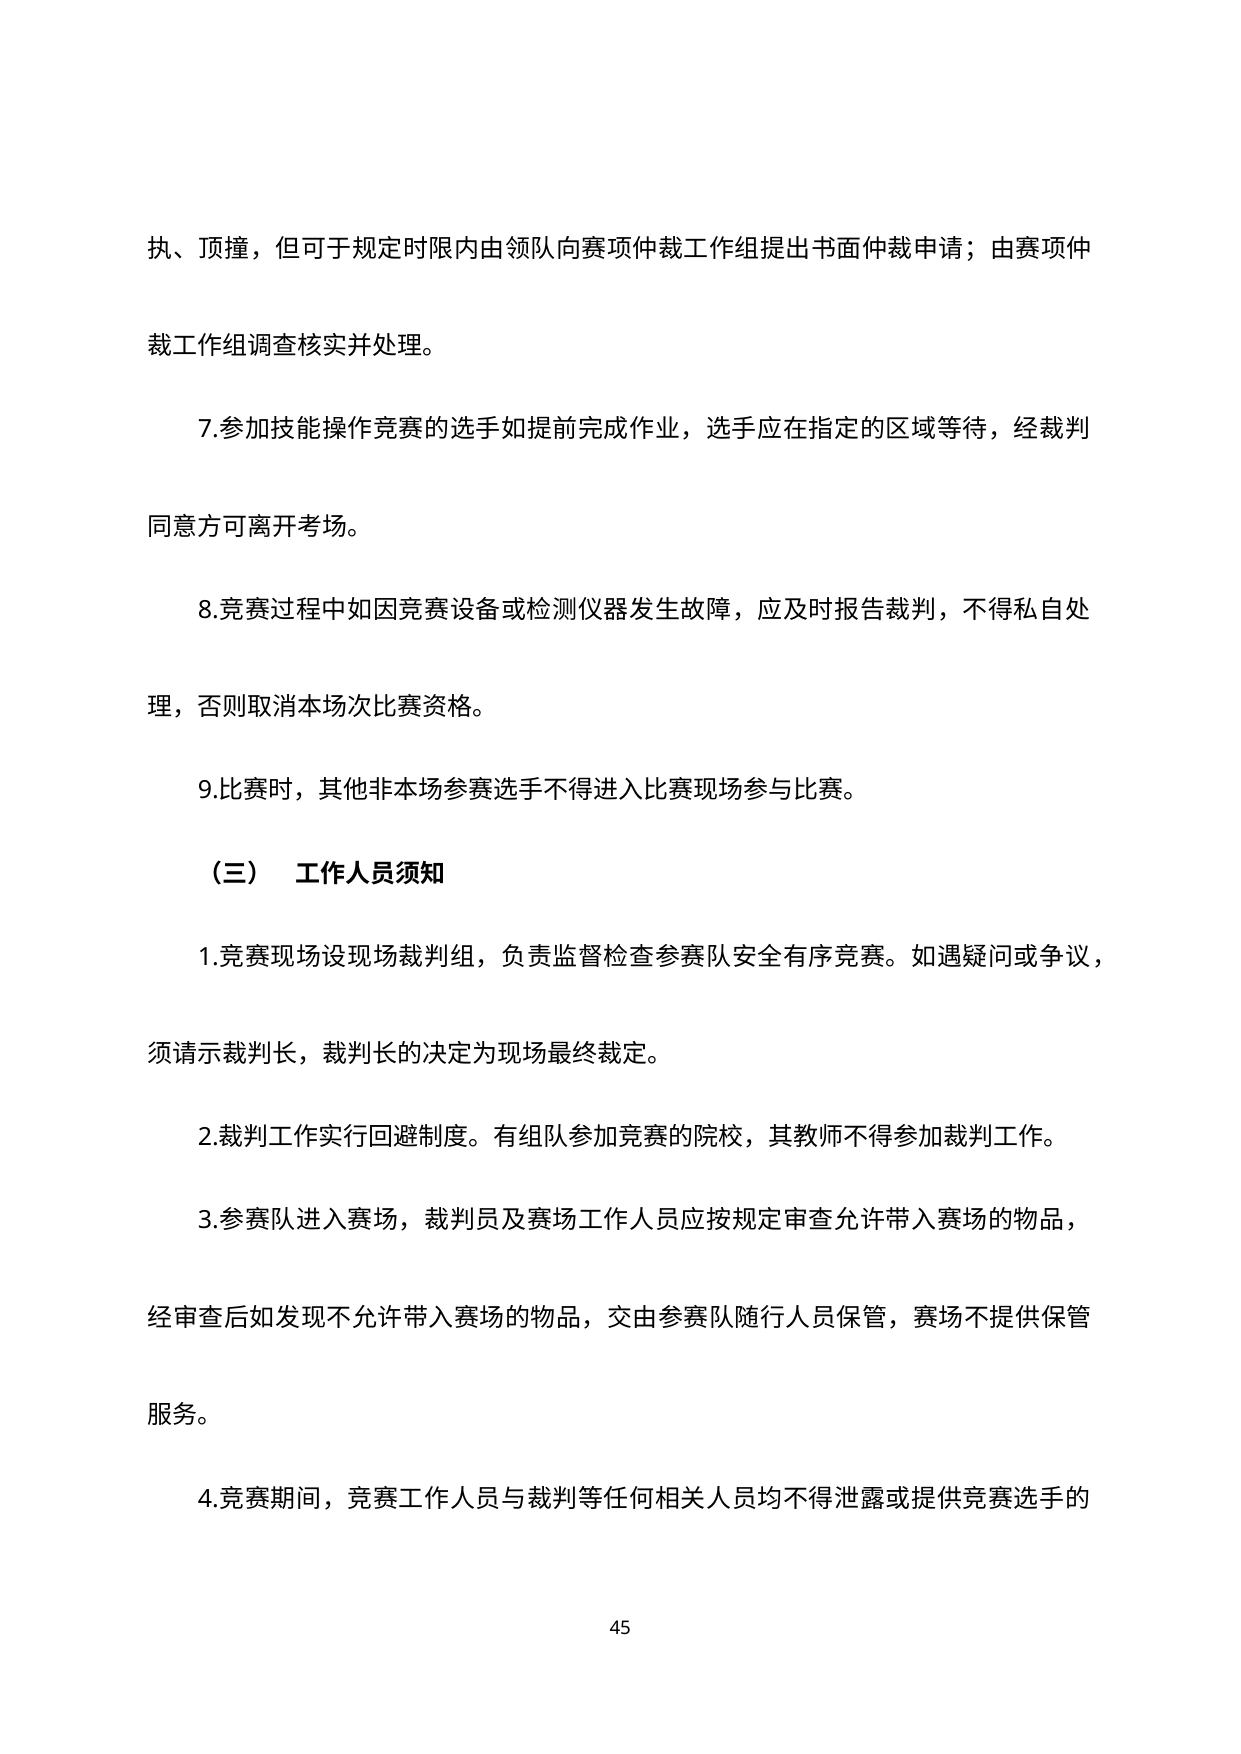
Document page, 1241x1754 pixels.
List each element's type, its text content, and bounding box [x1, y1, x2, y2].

text 1.竞赛现场设现场裁判组，负责监督检查参赛队安全有序竞赛。如遇疑问或争议，须请示裁判长，裁判长的决定为现场最终裁定。 [148, 922, 1092, 1084]
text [148, 1464, 1092, 1529]
text 3.参赛队进入赛场，裁判员及赛场工作人员应按规定审查允许带入赛场的物品，经审查后如发现不允许带入赛场的物品，交由参赛队随行人员保管，赛场不提供保管服务。 [148, 1186, 1092, 1446]
text 7.参加技能操作竞赛的选手如提前完成作业，选手应在指定的区域等待，经裁判同意方可离开考场。 [148, 394, 1092, 557]
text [148, 214, 1092, 376]
text 9.比赛时，其他非本场参赛选手不得进入比赛现场参与比赛。 [148, 756, 1092, 821]
text 8.竞赛过程中如因竞赛设备或检测仪器发生故障，应及时报告裁判，不得私自处理，否则取消本场次比赛资格。 [148, 575, 1092, 737]
subtitle 工作人员须知 [148, 839, 1092, 904]
text 2.裁判工作实行回避制度。有组队参加竞赛的院校，其教师不得参加裁判工作。 [148, 1102, 1092, 1167]
